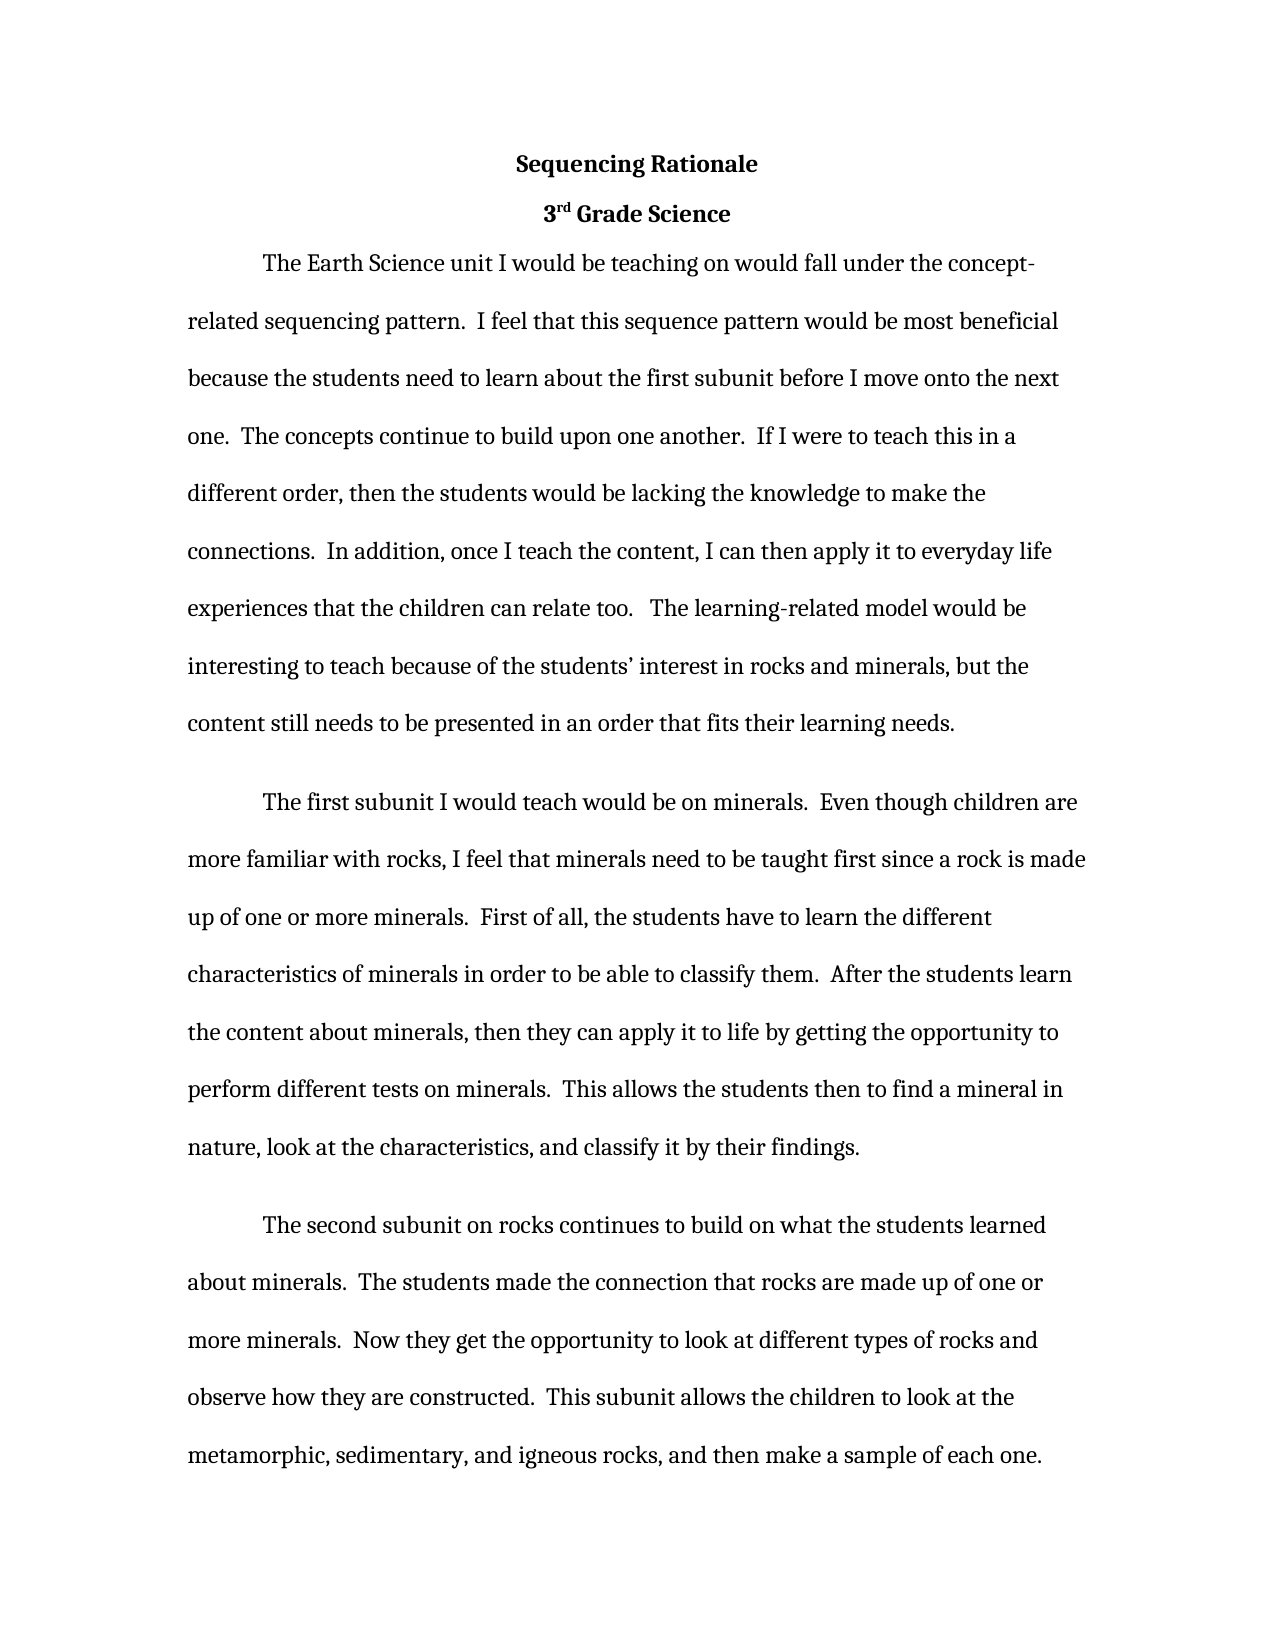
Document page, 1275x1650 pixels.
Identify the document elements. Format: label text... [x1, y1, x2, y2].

text 3rd Grade Science [187, 199, 1087, 228]
text The Earth Science unit I would be teaching on would fall under the concept-related sequencing pattern. I feel that this sequence pattern would be most beneficial because the students need to learn about the first subunit before I move onto the next one. The concepts continue to build upon one another. If I were to teach this in a different order, then the students would be lacking the knowledge to make the connections. In addition, once I teach the content, I can then apply it to everyday life experiences that the children can relate too. The learning-related model would be interesting to teach because of the students’ interest in rocks and minerals, but the content still needs to be presented in an order that fits their learning needs. [187, 249, 1087, 738]
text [187, 1211, 1087, 1469]
text The first subunit I would teach would be on minerals. Even though children are more familiar with rocks, I feel that minerals need to be taught first since a rock is made up of one or more minerals. First of all, the students have to learn the different characteristics of minerals in order to be able to classify them. After the students learn the content about minerals, then they can apply it to life by getting the opportunity to perform different tests on minerals. This allows the students then to find a mineral in nature, look at the characteristics, and classify it by their findings. [187, 787, 1087, 1161]
text Sequencing Rationale [187, 150, 1087, 179]
